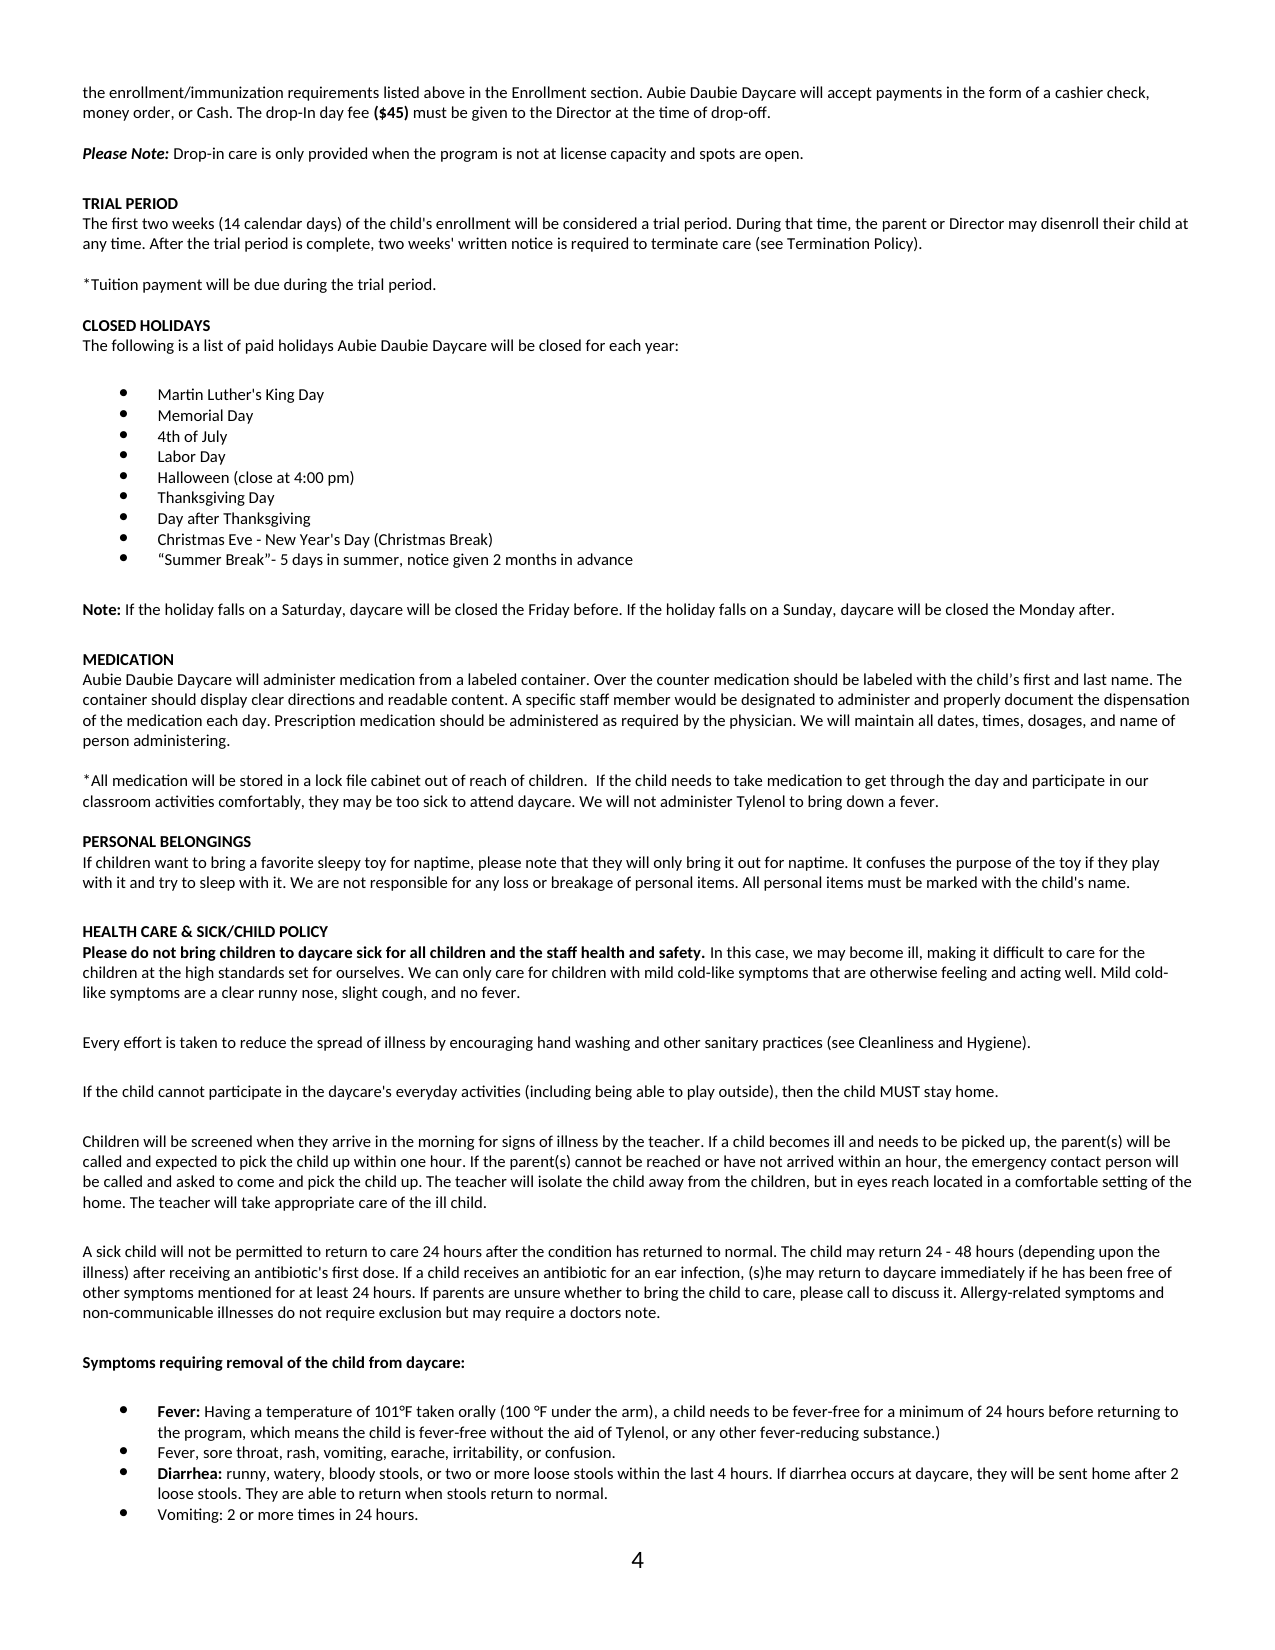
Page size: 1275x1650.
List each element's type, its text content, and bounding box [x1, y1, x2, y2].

text Please do not bring children to daycare sick for all children and the staff health and safety. In this case, we may become ill, making it difficult to care for the children at the high standards set for ourselves. We can only care for children with mild cold-like symptoms that are otherwise feeling and acting well. Mild cold-like symptoms are a clear runny nose, slight cough, and no fever. [82, 942, 1192, 1003]
list Fever, sore throat, rash, vomiting, earache, irritability, or confusion. [120, 1472, 1192, 1492]
text A sick child will not be permitted to return to care 24 hours after the condition has returned to normal. The child may return 24 - 48 hours (depending upon the illness) after receiving an antibiotic's first dose. If a child receives an antibiotic for an ear infection, (s)he may return to daycare immediately if he has been free of other symptoms mentioned for at least 24 hours. If parents are unsure whether to bring the child to care, please call to discuss it. Allergy-related symptoms and non-communicable illnesses do not require exclusion but may require a doctors note. [82, 1242, 1192, 1323]
text The following is a list of paid holidays Aubie Daubie Daycare will be closed for each year: [82, 335, 1192, 355]
text *All medication will be stored in a lock file cabinet out of reach of children. If the child needs to take medication to get through the day and participate in our classroom activities comfortably, they may be too sick to attend daycare. We will not administer Tylenol to bring down a fever. [82, 771, 1192, 811]
list Labor Day [120, 446, 1192, 467]
text Children will be screened when they arrive in the morning for signs of illness by the teacher. If a child becomes ill and needs to be picked up, the parent(s) will be called and expected to pick the child up within one hour. If the parent(s) cannot be reached or have not arrived within an hour, the emergency contact person will be called and asked to come and pick the child up. The teacher will isolate the child away from the children, but in eyes reach located in a comfortable setting of the home. The teacher will take appropriate care of the ill child. [82, 1131, 1192, 1212]
text *Tuition payment will be due during the trial period. [82, 274, 1192, 294]
text PERSONAL BELONGINGS [82, 832, 1192, 852]
list Diarrhea: runny, watery, bloody stools, or two or more loose stools within the last 4 hours. If diarrhea occurs at daycare, they will be sent home after 2 loose stools. They are able to return when stools return to normal. [120, 1492, 1192, 1533]
text Symptoms requiring removal of the child from daycare: [82, 1352, 1192, 1372]
list Thanksgiving Day [120, 488, 1192, 508]
text MEDICATION [82, 649, 1192, 669]
list “Summer Break”- 5 days in summer, notice given 2 months in advance [120, 549, 1192, 570]
list Fever: Having a temperature of 101°F taken orally (100 °F under the arm), a child needs to be fever-free for a minimum of 24 hours before returning to the program, which means the child is fever-free without the aid of Tylenol, or any other fever-reducing substance.) [120, 1401, 1192, 1442]
list Halloween (close at 4:00 pm) [120, 467, 1192, 488]
list Christmas Eve - New Year's Day (Christmas Break) [120, 529, 1192, 549]
text If the child cannot participate in the daycare's everyday activities (including being able to play outside), then the child MUST stay home. [82, 1082, 1192, 1102]
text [82, 82, 1192, 123]
list Memorial Day [120, 405, 1192, 426]
list 4th of July [120, 426, 1192, 446]
list Day after Thanksgiving [120, 508, 1192, 529]
text HEALTH CARE & SICK/CHILD POLICY [82, 922, 1192, 942]
text Every effort is taken to reduce the spread of illness by encouraging hand washing and other sanitary practices (see Cleanliness and Hygiene). [82, 1032, 1192, 1052]
list Martin Luther's King Day [120, 384, 1192, 405]
text Aubie Daubie Daycare will administer medication from a labeled container. Over the counter medication should be labeled with the child’s first and last name. The container should display clear directions and readable content. A specific staff member would be designated to administer and properly document the dispensation of the medication each day. Prescription medication should be administered as required by the physician. We will maintain all dates, times, dosages, and name of person administering. [82, 669, 1192, 750]
text CLOSED HOLIDAYS [82, 315, 1192, 335]
text The first two weeks (14 calendar days) of the child's enrollment will be considered a trial period. During that time, the parent or Director may disenroll their child at any time. After the trial period is complete, two weeks' written notice is required to terminate care (see Termination Policy). [82, 213, 1192, 254]
text Note: If the holiday falls on a Saturday, daycare will be closed the Friday before. If the holiday falls on a Sunday, daycare will be closed the Monday after. [82, 599, 1192, 620]
text TRIAL PERIOD [82, 193, 1192, 213]
text Please Note: Drop-in care is only provided when the program is not at license capacity and spots are open. [82, 143, 1192, 164]
text If children want to bring a favorite sleepy toy for naptime, please note that they will only bring it out for naptime. It confuses the purpose of the toy if they play with it and try to sleep with it. We are not responsible for any loss or breakage of personal items. All personal items must be marked with the child's name. [82, 852, 1192, 893]
